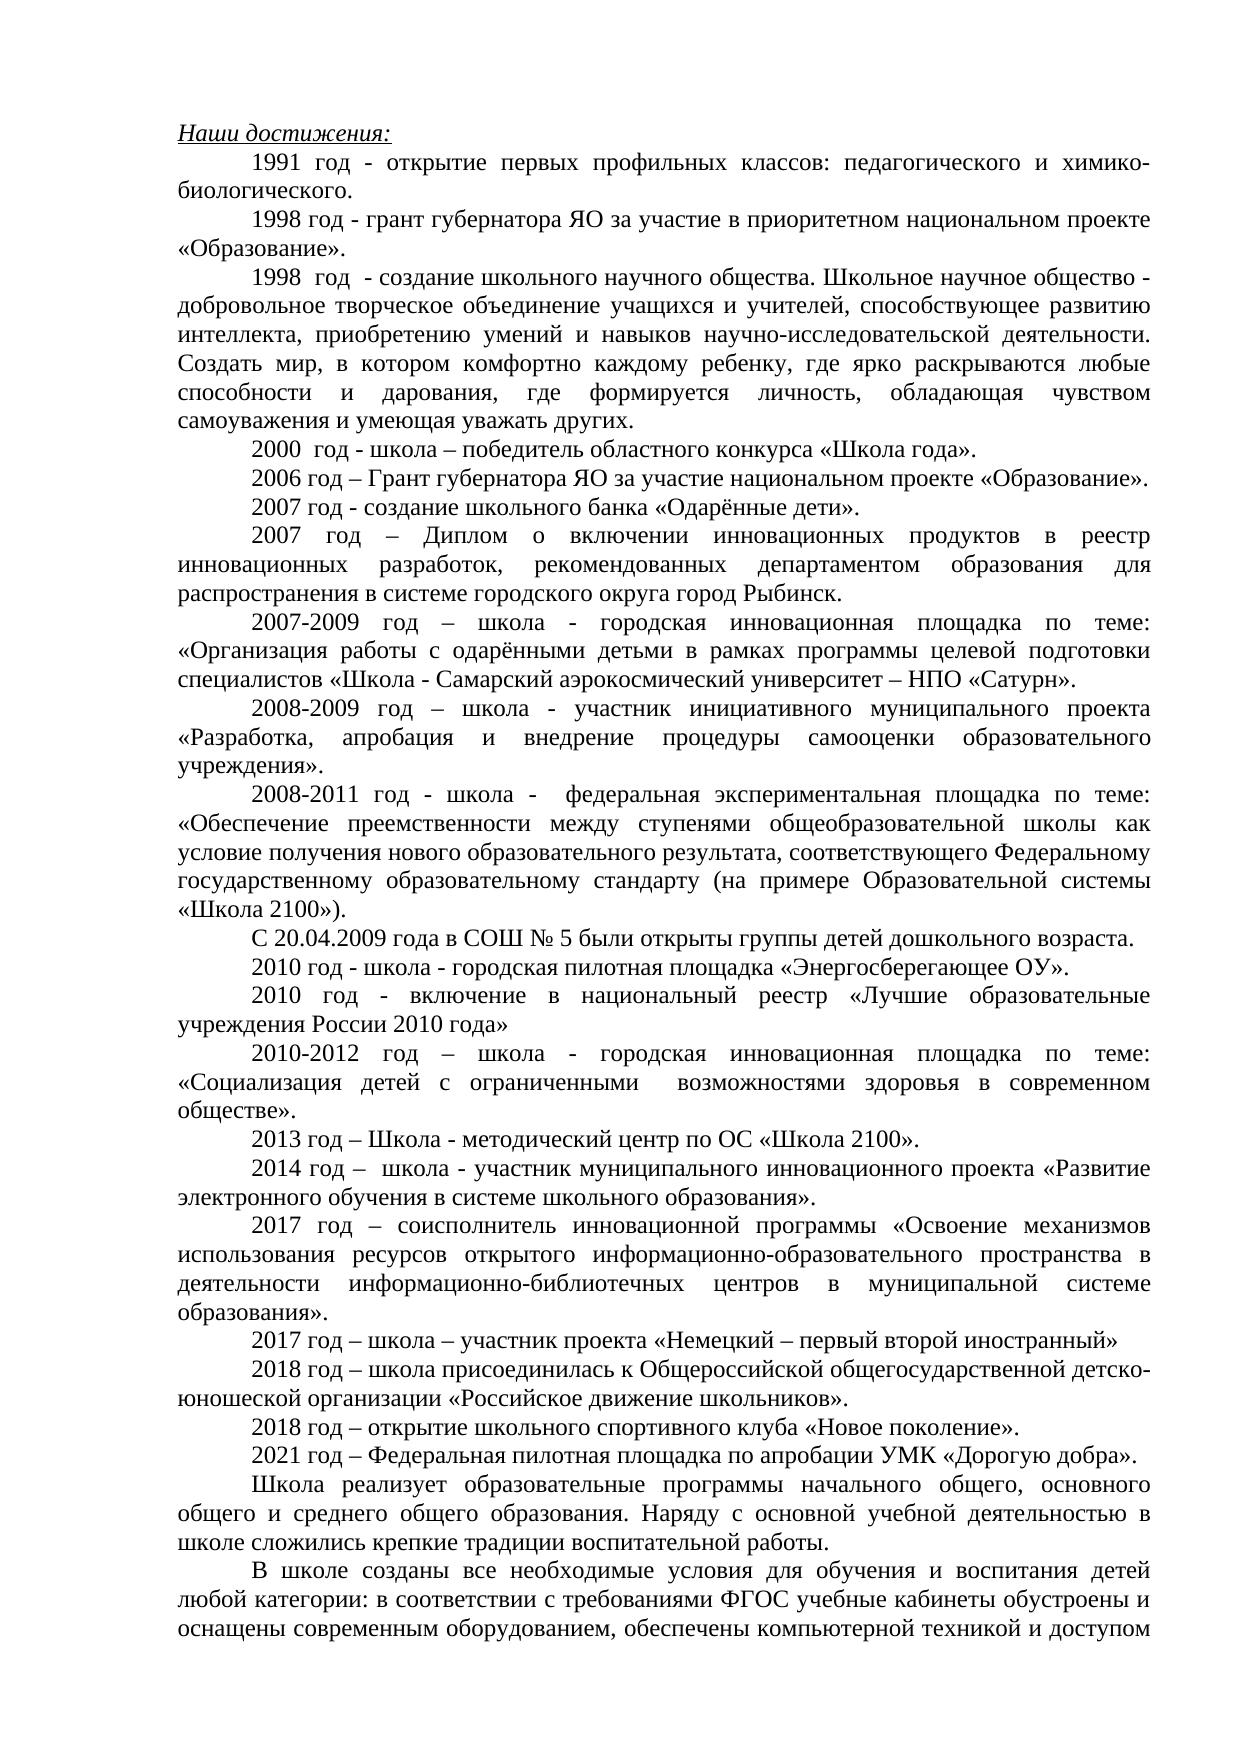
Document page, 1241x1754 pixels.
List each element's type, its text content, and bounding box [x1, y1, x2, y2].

text 2017 год – школа – участник проекта «Немецкий – первый второй иностранный» [177, 1326, 1152, 1354]
text 2007 год – Диплом о включении инновационных продуктов в реестр инновационных разработок, рекомендованных департаментом образования для распространения в системе городского округа город Рыбинск. [177, 521, 1152, 607]
text 2000 год - школа – победитель областного конкурса «Школа года». [177, 434, 1152, 463]
text 2018 год – открытие школьного спортивного клуба «Новое поколение». [177, 1412, 1152, 1441]
text 2018 год – школа присоединилась к Общероссийской общегосударственной детско-юношеской организации «Российское движение школьников». [177, 1354, 1152, 1412]
text 2014 год – школа - участник муниципального инновационного проекта «Развитие электронного обучения в системе школьного образования». [177, 1153, 1152, 1211]
text С 20.04.2009 года в СОШ № 5 были открыты группы детей дошкольного возраста. [177, 923, 1152, 952]
text 2010 год - школа - городская пилотная площадка «Энергосберегающее ОУ». [177, 952, 1152, 981]
text 2006 год – Грант губернатора ЯО за участие национальном проекте «Образование». [177, 463, 1152, 492]
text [177, 1556, 1152, 1642]
text 1991 год - открытие первых профильных классов: педагогического и химико-биологического. [177, 147, 1152, 204]
text 2010 год - включение в национальный реестр «Лучшие образовательные учреждения России 2010 года» [177, 981, 1152, 1038]
text 2008-2011 год - школа - федеральная экспериментальная площадка по теме: «Обеспечение преемственности между ступенями общеобразовательной школы как условие получения нового образовательного результата, соответствующего Федеральному государственному образовательному стандарту (на примере Образовательной системы «Школа 2100»). [177, 779, 1152, 923]
text 2007 год - создание школьного банка «Одарённые дети». [177, 492, 1152, 521]
text Школа реализует образовательные программы начального общего, основного общего и среднего общего образования. Наряду с основной учебной деятельностью в школе сложились крепкие традиции воспитательной работы. [177, 1469, 1152, 1556]
text Наши достижения: [177, 118, 1152, 147]
text 2017 год – соисполнитель инновационной программы «Освоение механизмов использования ресурсов открытого информационно-образовательного пространства в деятельности информационно-библиотечных центров в муниципальной системе образования». [177, 1211, 1152, 1326]
text 2013 год – Школа - методический центр по ОС «Школа 2100». [177, 1124, 1152, 1153]
text 2008-2009 год – школа - участник инициативного муниципального проекта «Разработка, апробация и внедрение процедуры самооценки образовательного учреждения». [177, 693, 1152, 779]
text 2021 год – Федеральная пилотная площадка по апробации УМК «Дорогую добра». [177, 1441, 1152, 1469]
text 2010-2012 год – школа - городская инновационная площадка по теме: «Социализация детей с ограниченными возможностями здоровья в современном обществе». [177, 1038, 1152, 1124]
text 2007-2009 год – школа - городская инновационная площадка по теме: «Организация работы с одарёнными детьми в рамках программы целевой подготовки специалистов «Школа - Самарский аэрокосмический университет – НПО «Сатурн». [177, 607, 1152, 693]
text 1998 год - создание школьного научного общества. Школьное научное общество - добровольное творческое объединение учащихся и учителей, способствующее развитию интеллекта, приобретению умений и навыков научно-исследовательской деятельности. Создать мир, в котором комфортно каждому ребенку, где ярко раскрываются любые способности и дарования, где формируется личность, обладающая чувством самоуважения и умеющая уважать других. [177, 262, 1152, 434]
text 1998 год - грант губернатора ЯО за участие в приоритетном национальном проекте «Образование». [177, 204, 1152, 262]
